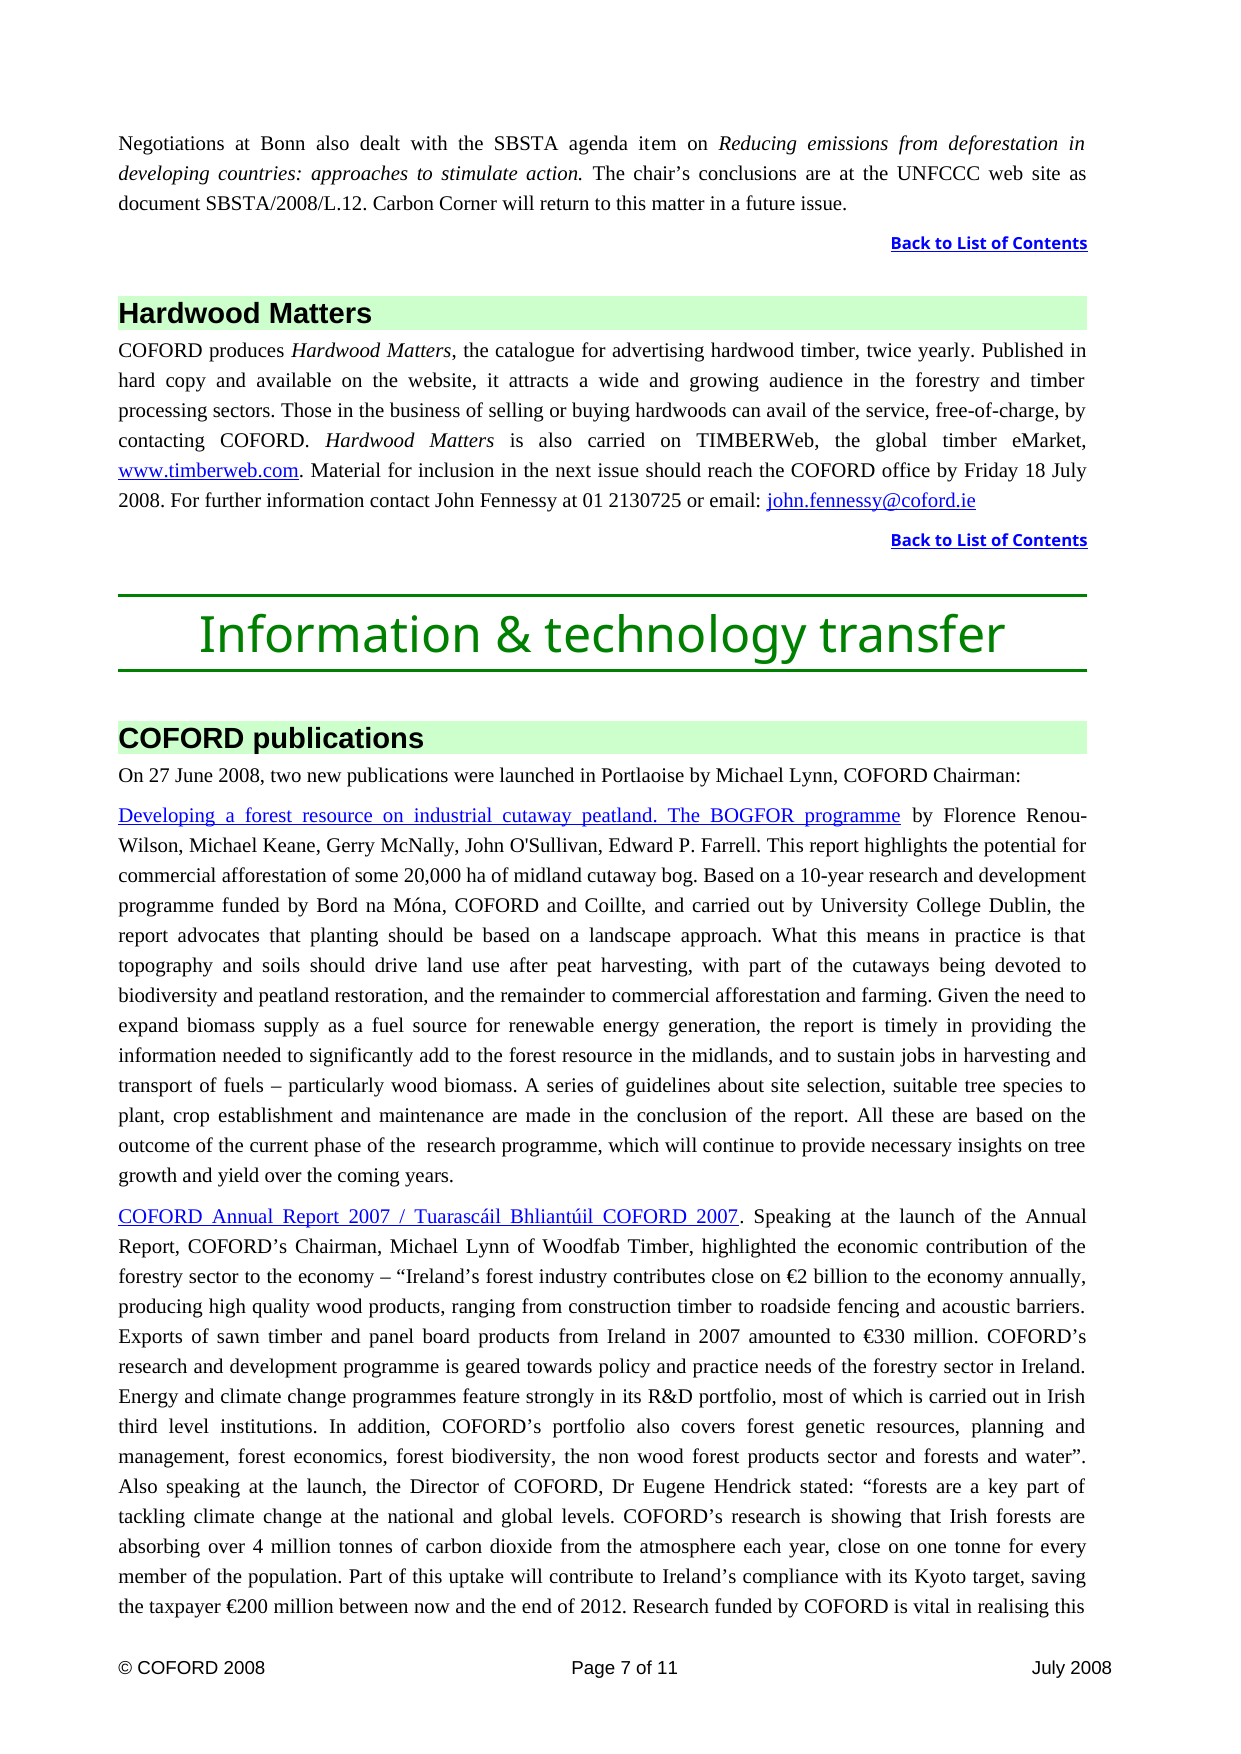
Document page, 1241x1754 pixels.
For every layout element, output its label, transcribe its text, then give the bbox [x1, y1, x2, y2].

text Back to List of Contents [118, 231, 1087, 254]
subtitle Hardwood Matters [118, 296, 1087, 330]
subtitle COFORD publications [118, 721, 1087, 754]
text Back to List of Contents [118, 529, 1087, 551]
text Developing a forest resource on industrial cutaway peatland. The BOGFOR programme by Florence Renou-Wilson, Michael Keane, Gerry McNally, John O'Sullivan, Edward P. Farrell. This report highlights the potential for commercial afforestation of some 20,000 ha of midland cutaway bog. Based on a 10-year research and development programme funded by Bord na Móna, COFORD and Coillte, and carried out by University College Dublin, the report advocates that planting should be based on a landscape approach. What this means in practice is that topography and soils should drive land use after peat harvesting, with part of the cutaways being devoted to biodiversity and peatland restoration, and the remainder to commercial afforestation and farming. Given the need to expand biomass supply as a fuel source for renewable energy generation, the report is timely in providing the rmation needed to significantly add to the forest resource in the midlands, and to sustain jobs in harvesting and transport of fuels – particularly wood biomass. A series of guidelines about site selection, suitable tree species to plant, crop establishment and maintenance are made in the conclusion of the report. All these are based on the outcome of the current phase of the research programme, which will continue to provide necessary insights on tree growth and yield over the coming years. [118, 803, 1087, 1187]
text COFORD produces Hardwood Matters, the catalogue for advertising hardwood timber, twice yearly. Published in hard copy and available on the website, it attracts a wide and growing audience in the forestry and timber processing sectors. Those in the business of selling or buying hardwoods can avail of the service, free-of-charge, by contacting COFORD. Hardwood Matters is also carried on TIMBERWeb, the global timber eMarket, www.timberweb.com. Material for inclusion in the next issue should reach the COFORD office by Friday 18 July 2008. For further rmation contact at 01 2130725 or email: john.fennessy@coford.ie [118, 338, 1087, 512]
text Negotiations at also dealt with the SBSTA agenda item on Reducing emissions from deforestation in developing countries: approaches to stimulate action. The chair’s conclusions are at the UNFCCC web site as document SBSTA/2008/L.12. Carbon Corner will return to this matter in a future issue. [118, 131, 1087, 215]
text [118, 1204, 1087, 1618]
subtitle Information & technology transfer [118, 597, 1087, 669]
text On 27 June 2008, two new publications were launched in Portlaoise by Michael Lynn, COFORD Chairman: [118, 763, 1087, 787]
